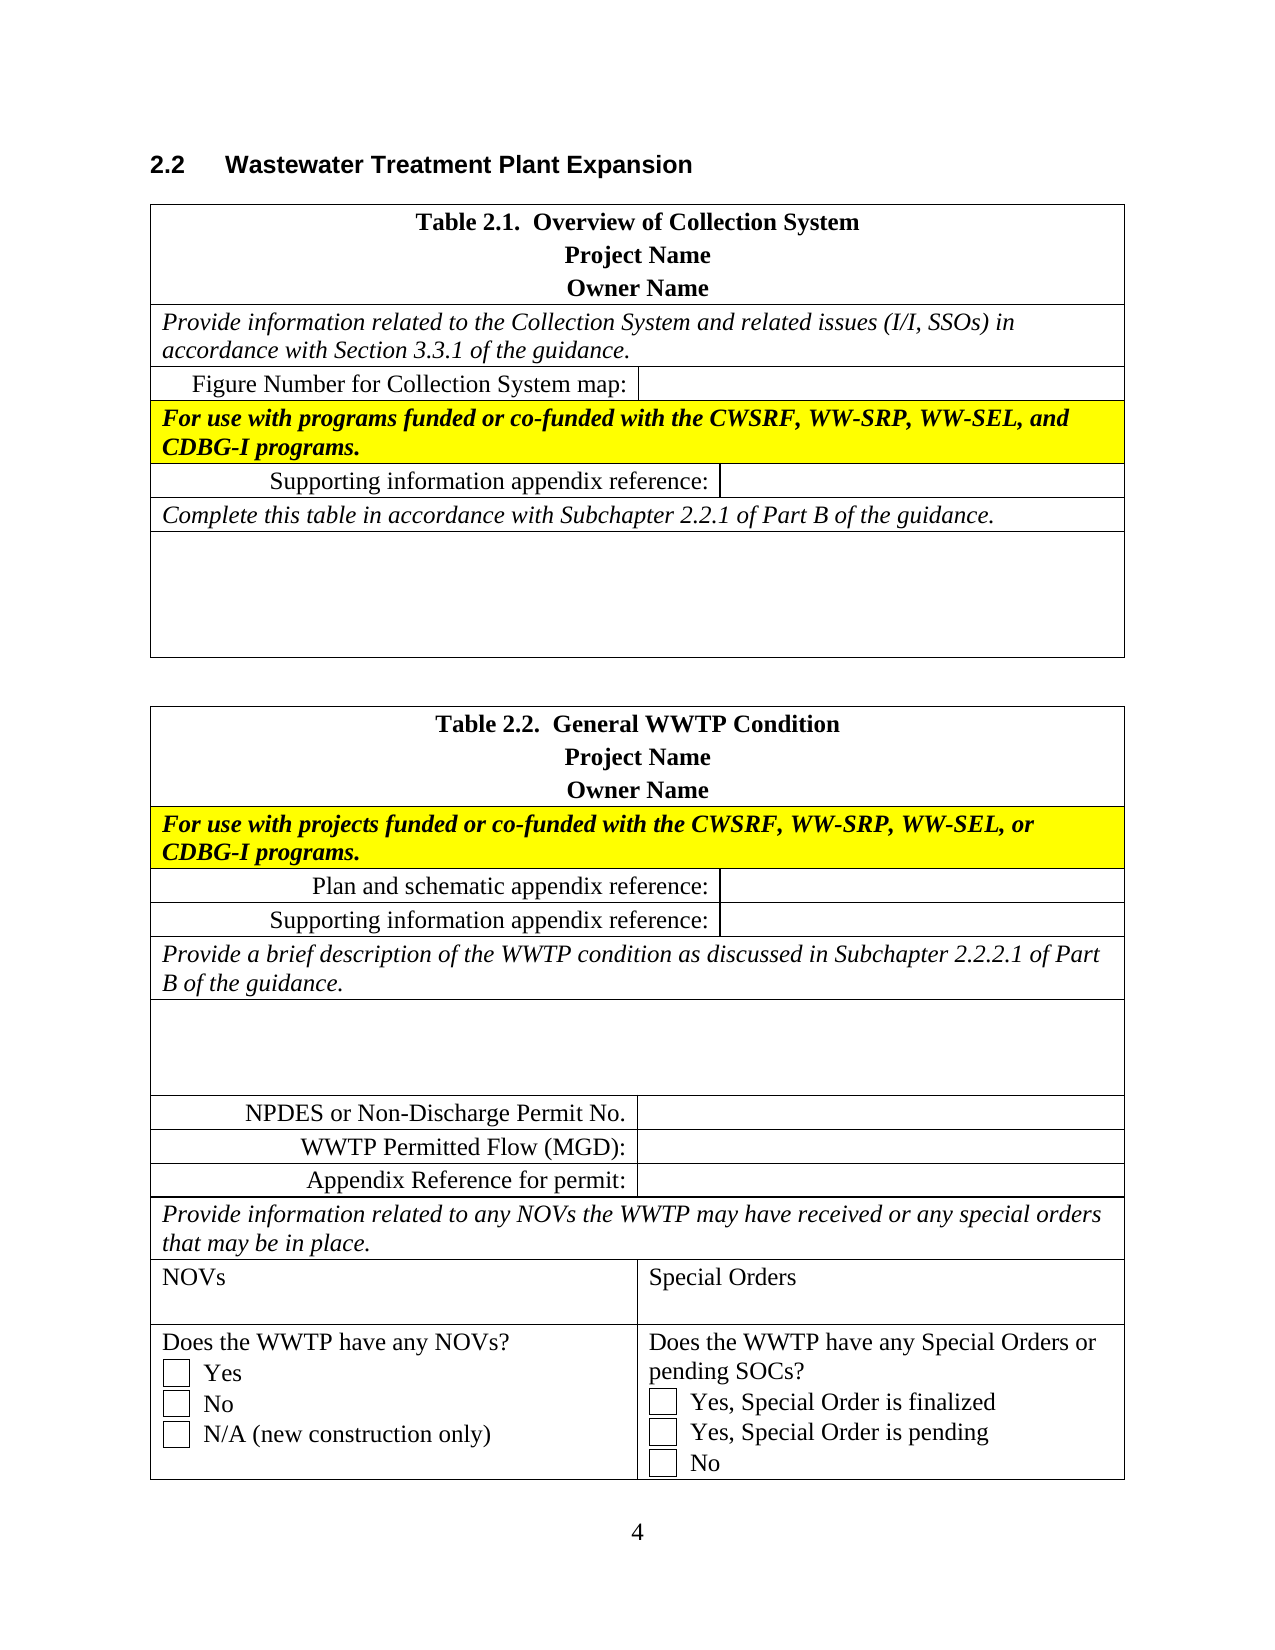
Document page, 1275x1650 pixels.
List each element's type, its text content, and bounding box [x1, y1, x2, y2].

table_cell [151, 740, 1124, 773]
table_cell Supporting information appendix reference: [151, 464, 719, 497]
table_cell Provide information related to the Collection System and related issues (I/I, SSOs) in accordance with Section 3.3.1 of the guidance. [151, 305, 1124, 366]
table_cell NPDES or Non-Discharge Permit No. [151, 1096, 637, 1128]
table_cell Complete this table in accordance with Subchapter 2.2.1 of Part B of the guidance. [151, 498, 1124, 531]
table_cell Provide information related to any NOVs the WWTP may have received or any special orders that may be in place. [151, 1198, 1124, 1259]
table_cell Does the WWTP have any Special Orders or pending SOCs? Yes, Special Order is finalized Yes, Special Order is pending No [638, 1325, 1124, 1479]
table_cell [721, 869, 1124, 902]
table_cell Town of Anytown [151, 271, 1124, 303]
table_cell [638, 1164, 1124, 1196]
table_cell Provide a brief description of the WWTP condition as discussed in Subchapter 2.2.2.1 of Part B of the guidance. [151, 937, 1124, 999]
table_cell Plan and schematic appendix reference: [151, 869, 719, 902]
table_header Table 2.2. General WWTP Condition [151, 707, 1124, 740]
table_cell For use with programs funded or co-funded with the CWSRF, WW-SRP, WW-SEL, and CDBG-I programs. [151, 401, 1124, 463]
table_cell Special Orders [638, 1260, 1124, 1324]
table_cell [151, 1000, 1124, 1094]
table_cell Does the WWTP have any NOVs? Yes No N/A (new construction only) [151, 1325, 637, 1479]
text Wastewater Treatment Plant Expansion [150, 150, 1125, 179]
table_cell [151, 773, 1124, 806]
table_cell [721, 464, 1124, 497]
table_cell [151, 532, 1124, 657]
table_header Table 2.1. Overview of Collection System [151, 205, 1124, 238]
table_cell Supporting information appendix reference: [151, 903, 719, 936]
table_cell WWTP Permitted Flow (MGD): [151, 1130, 637, 1162]
table_cell [721, 903, 1124, 936]
table_cell NOVs [151, 1260, 637, 1324]
table_cell Appendix Reference for permit: [151, 1164, 637, 1196]
table_cell [638, 1130, 1124, 1162]
table_cell [639, 367, 1124, 400]
table_cell For use with projects funded or co-funded with the CWSRF, WW-SRP, WW-SEL, or CDBG-I programs. [151, 807, 1124, 868]
table_cell Anytown WWTP Expansion [151, 238, 1124, 271]
table_cell [638, 1096, 1124, 1128]
table_cell Figure Number for Collection System map: [151, 367, 638, 400]
